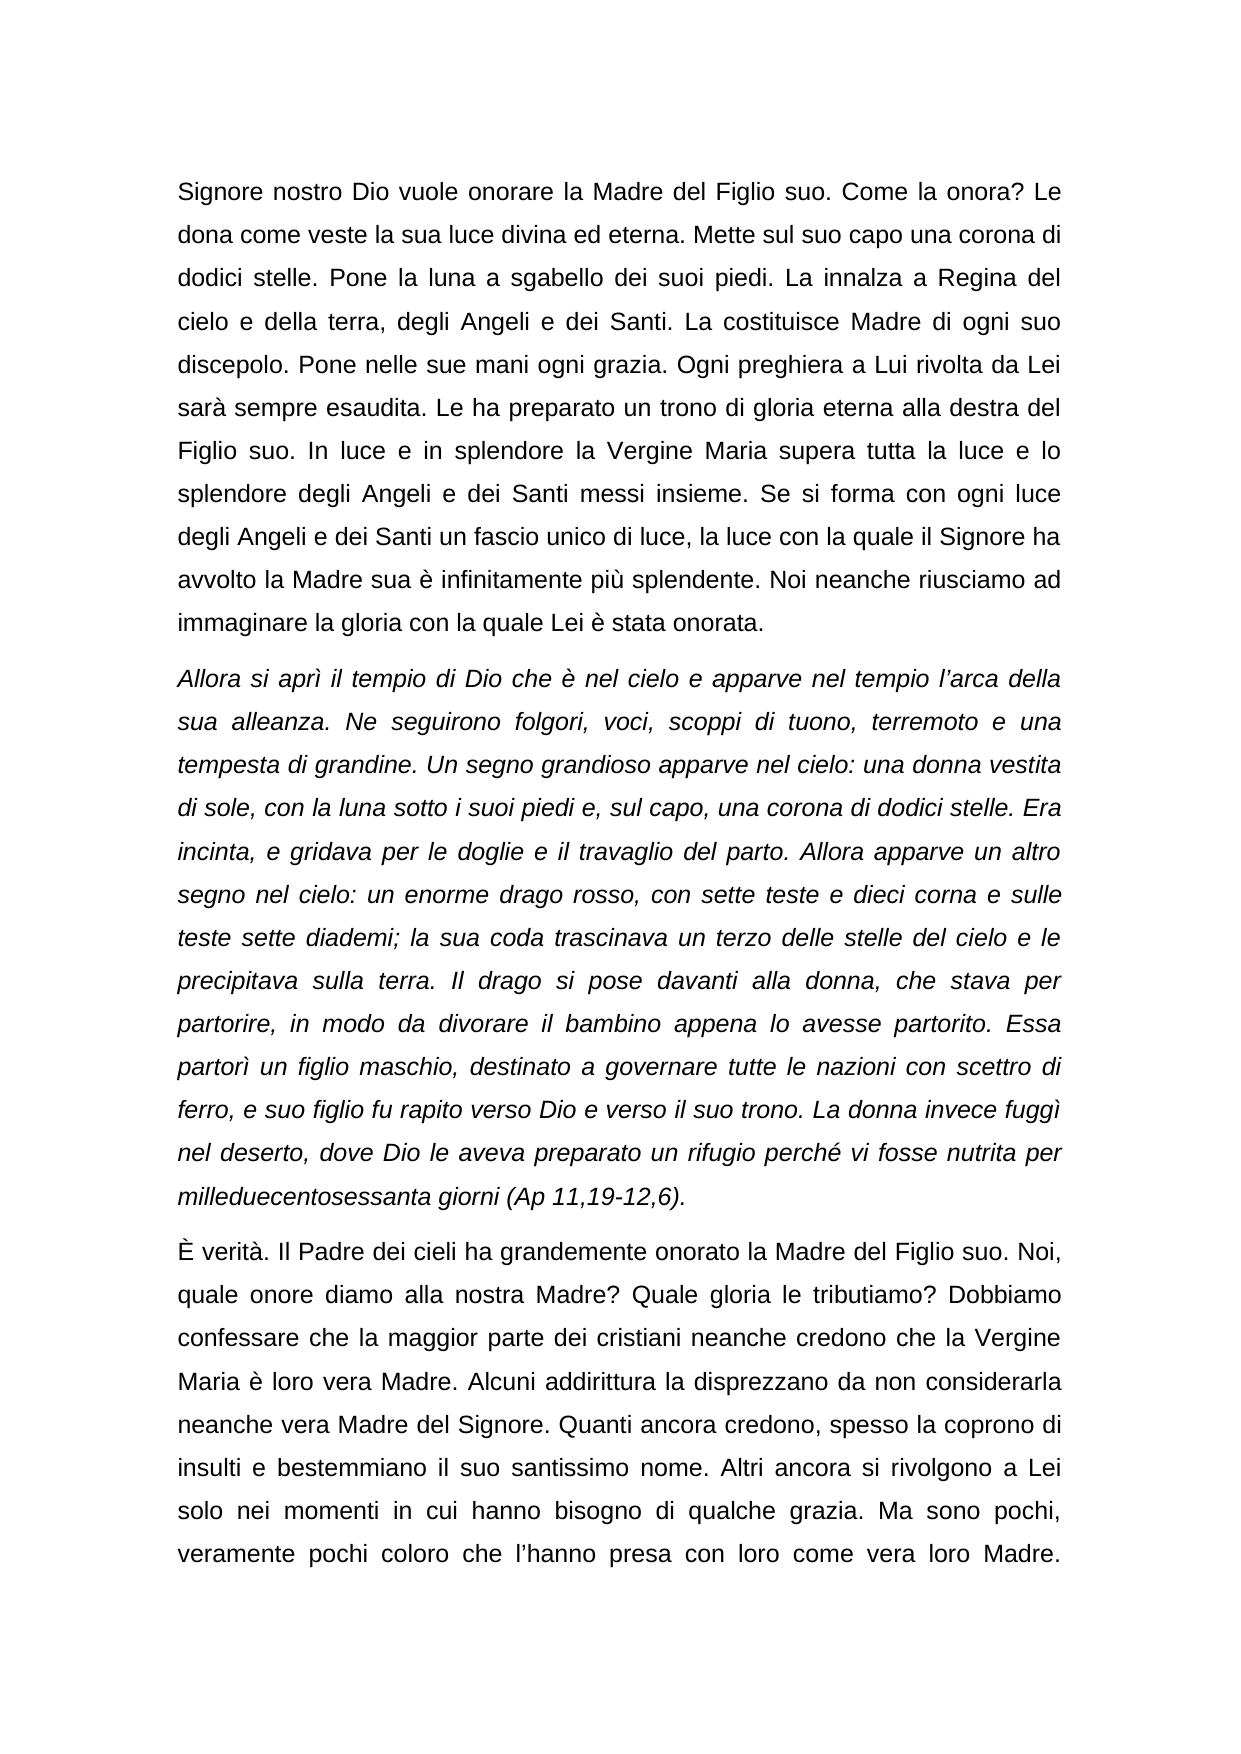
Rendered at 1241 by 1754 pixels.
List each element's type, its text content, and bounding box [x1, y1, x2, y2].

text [177, 177, 1063, 637]
text Allora si aprì il tempio di Dio che è nel cielo e apparve nel tempio l’arca della sua alleanza. Ne seguirono folgori, voci, scoppi di tuono, terremoto e una tempesta di grandine. Un segno grandioso apparve nel cielo: una donna vestita di sole, con la luna sotto i suoi piedi e, sul capo, una corona di dodici stelle. Era incinta, e gridava per le doglie e il travaglio del parto. Allora apparve un altro segno nel cielo: un enorme drago rosso, con sette teste e dieci corna e sulle teste sette diademi; la sua coda trascinava un terzo delle stelle del cielo e le precipitava sulla terra. Il drago si pose davanti alla donna, che stava per partorire, in modo da divorare il bambino appena lo avesse partorito. Essa partorì un figlio maschio, destinato a governare tutte le nazioni con scettro di ferro, e suo figlio fu rapito verso Dio e verso il suo trono. La donna invece fuggì nel deserto, dove Dio le aveva preparato un rifugio perché vi fosse nutrita per milleduecentosessanta giorni (Ap 11,19-12,6). [177, 664, 1063, 1210]
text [177, 1237, 1063, 1568]
